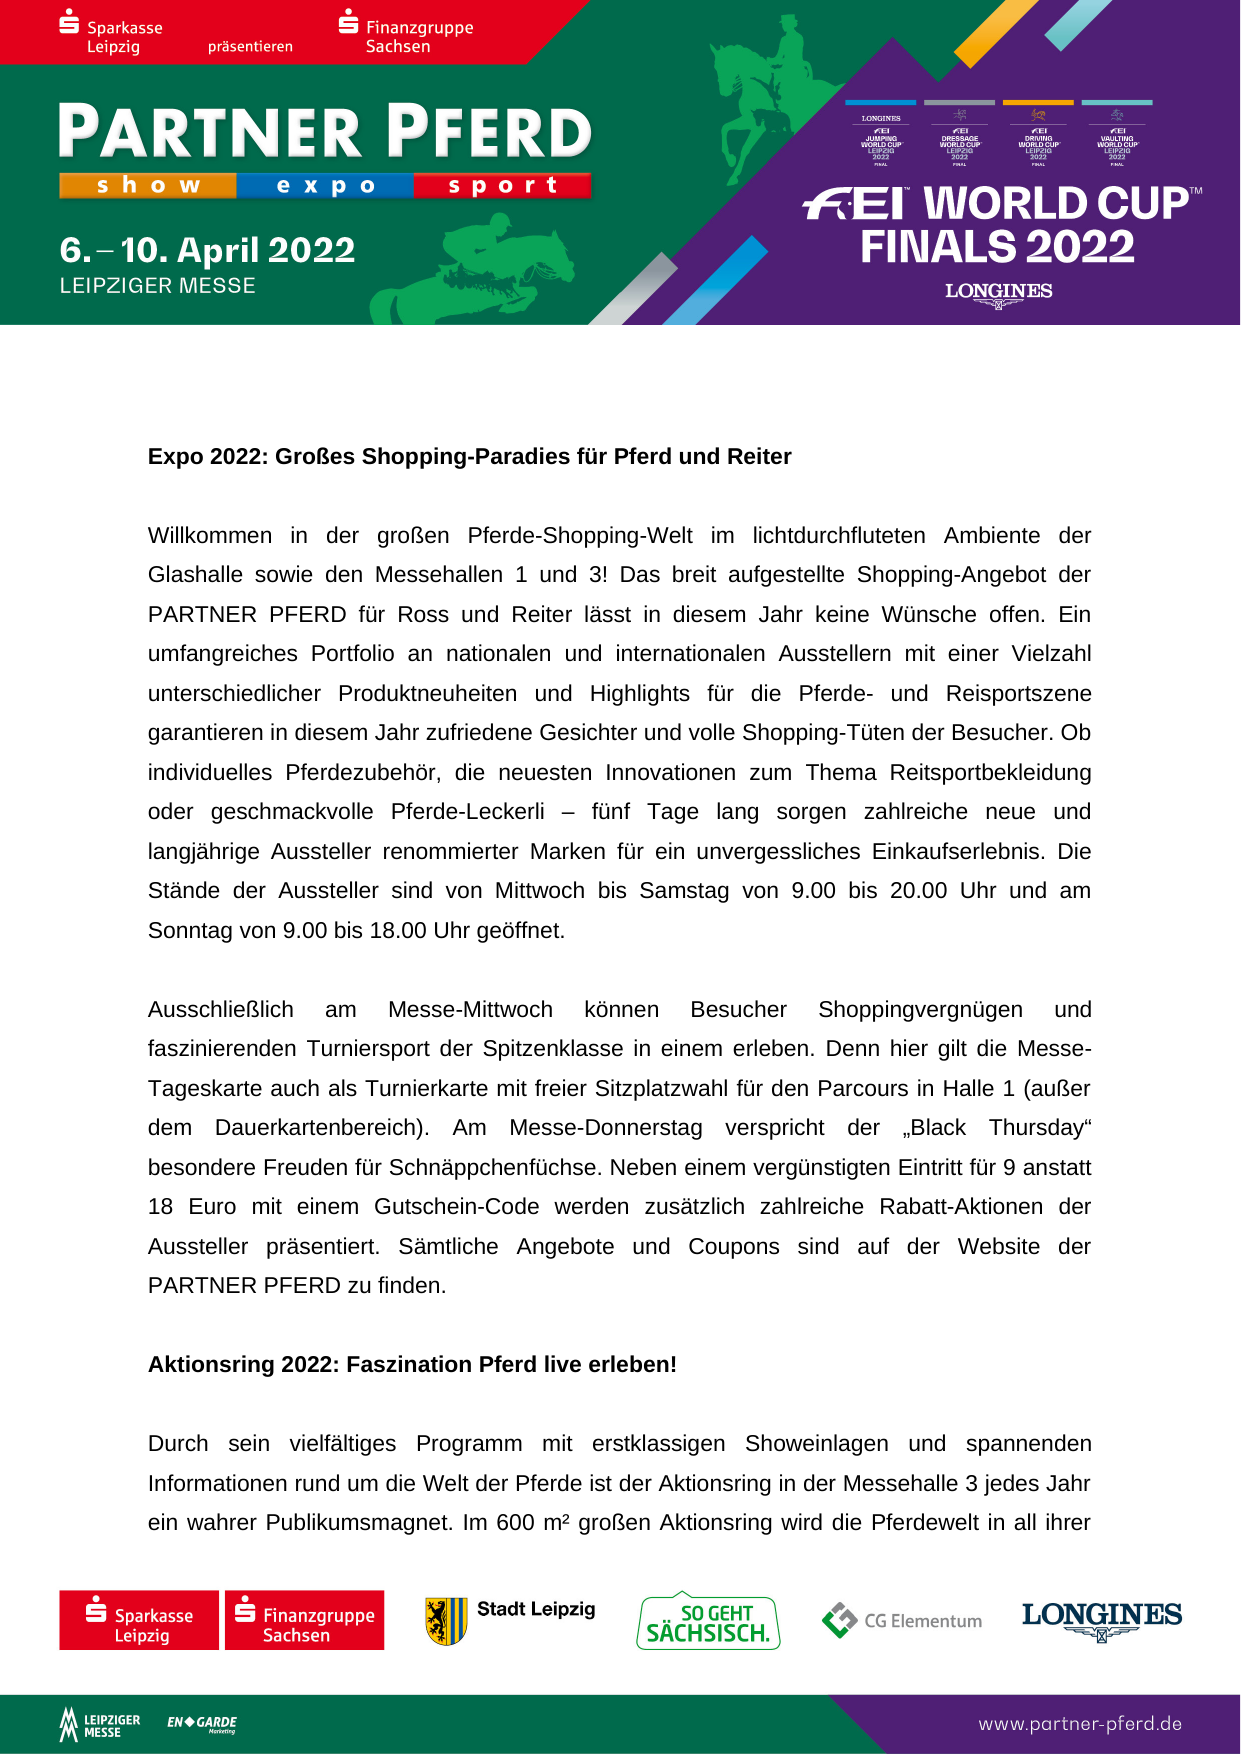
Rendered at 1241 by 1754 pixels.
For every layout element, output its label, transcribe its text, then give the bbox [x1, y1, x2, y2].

picture [0, 0, 1241, 325]
text Expo 2022: Großes Shopping-Paradies für Pferd und Reiter [148, 443, 1092, 469]
text Willkommen in der großen Pferde-Shopping-Welt im lichtdurchfluteten Ambiente der Glashalle sowie den Messehallen 1 und 3! Das breit aufgestellte Shopping-Angebot der PARTNER PFERD für Ross und Reiter lässt in diesem Jahr keine Wünsche offen. Ein umfangreiches Portfolio an nationalen und internationalen Ausstellern mit einer Vielzahl unterschiedlicher Produktneuheiten und Highlights für die Pferde- und Reisportszene garantieren in diesem Jahr zufriedene Gesichter und volle Shopping-Tüten der Besucher. Ob individuelles Pferdezubehör, die neuesten Innovationen zum Thema Reitsportbekleidung oder geschmackvolle Pferde-Leckerli – fünf Tage lang sorgen zahlreiche neue und langjährige Aussteller renommierter Marken für ein unvergessliches Einkaufserlebnis. Die Stände der Aussteller sind von Mittwoch bis Samstag von 9.00 bis 20.00 Uhr und am Sonntag von 9.00 bis 18.00 Uhr geöffnet. [148, 522, 1092, 943]
text Aktionsring 2022: Faszination Pferd live erleben! [148, 1351, 1092, 1377]
text Ausschließlich am Messe-Mittwoch können Besucher Shoppingvergnügen und faszinierenden Turniersport der Spitzenklasse in einem erleben. Denn hier gilt die Messe-Tageskarte auch als Turnierkarte mit freier Sitzplatzwahl für den Parcours in Halle 1 (außer dem Dauerkartenbereich). Am Messe-Donnerstag verspricht der „Black Thursday“ besondere Freuden für Schnäppchenfüchse. Neben einem vergünstigten Eintritt für 9 anstatt 18 Euro mit einem Gutschein-Code werden zusätzlich zahlreiche Rabatt-Aktionen der Aussteller präsentiert. Sämtliche Angebote und Coupons sind auf der Website der PARTNER PFERD zu finden. [148, 996, 1092, 1298]
picture [0, 1546, 1241, 1754]
